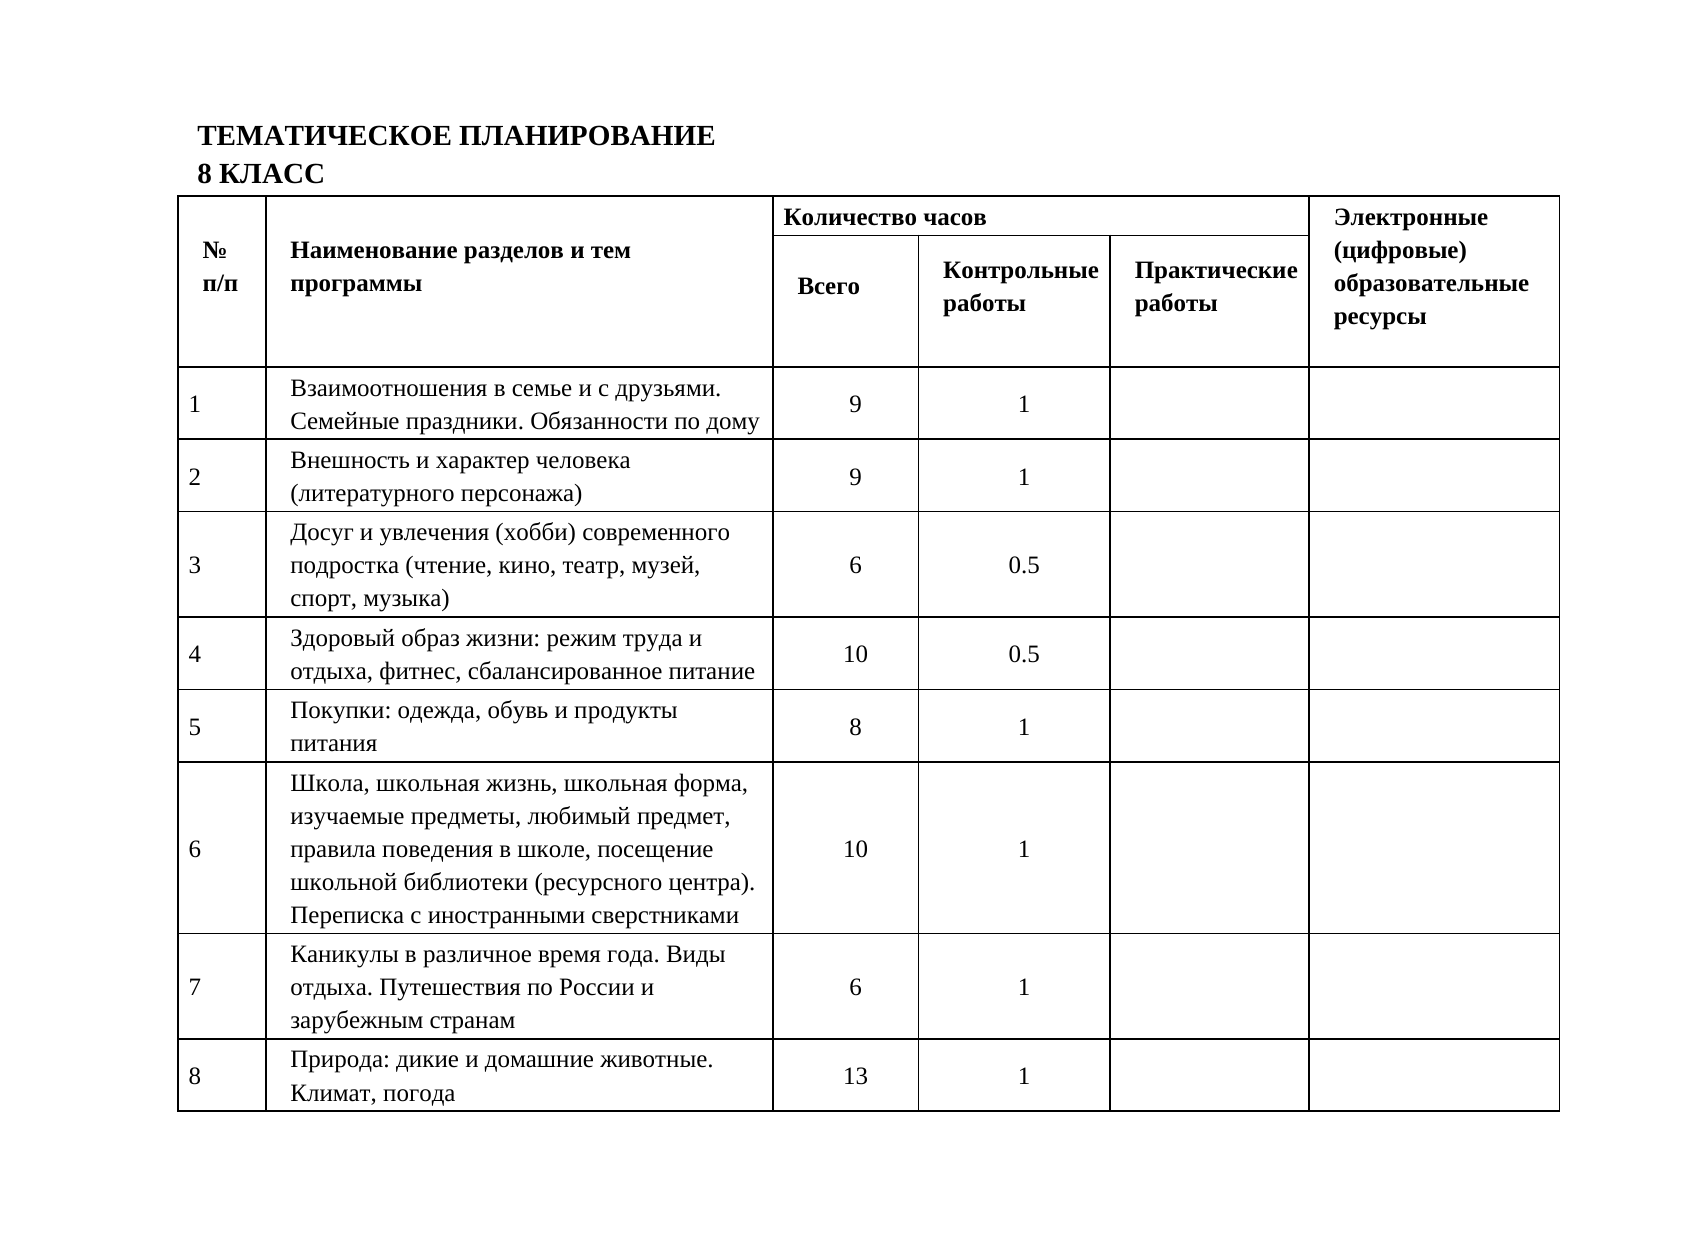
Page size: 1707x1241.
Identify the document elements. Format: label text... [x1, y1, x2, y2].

table_cell 1 [179, 368, 265, 438]
table_cell 13 [774, 1040, 918, 1110]
table_cell 1 [919, 440, 1109, 511]
table_cell 6 [774, 934, 918, 1038]
table_cell [1310, 440, 1559, 511]
table_cell 1 [919, 763, 1109, 932]
table_cell 0.5 [919, 618, 1109, 688]
table_cell 1 [919, 690, 1109, 761]
table_cell 9 [774, 368, 918, 438]
table_cell Досуг и увлечения (хобби) современного подростка (чтение, кино, театр, музей, спорт, музыка) [267, 512, 772, 616]
table_cell 1 [919, 368, 1109, 438]
table_cell [1310, 763, 1559, 932]
table_header Количество часов [774, 197, 1308, 234]
table_cell Каникулы в различное время года. Виды отдыха. Путешествия по России и зарубежным странам [267, 934, 772, 1038]
table_cell [1310, 512, 1559, 616]
table_cell 8 [179, 1040, 265, 1110]
table_cell 1 [919, 934, 1109, 1038]
table_cell [1310, 368, 1559, 438]
table_cell [1310, 934, 1559, 1038]
table_cell Взаимоотношения в семье и с друзьями. Семейные праздники. Обязанности по дому [267, 368, 772, 438]
table_cell Школа, школьная жизнь, школьная форма, изучаемые предметы, любимый предмет, правила поведения в школе, посещение школьной библиотеки (ресурсного центра). Переписка с иностранными сверстниками [267, 763, 772, 932]
table_cell 5 [179, 690, 265, 761]
table_cell 6 [774, 512, 918, 616]
table_cell Контрольные работы [919, 236, 1109, 366]
table_cell 7 [179, 934, 265, 1038]
table_header Электронные (цифровые) образовательные ресурсы [1310, 197, 1559, 366]
table_cell [1111, 368, 1308, 438]
table_cell [1111, 440, 1308, 511]
table_cell [1111, 618, 1308, 688]
table_cell 8 [774, 690, 918, 761]
table_header Наименование разделов и тем программы [267, 197, 772, 366]
text 8 КЛАСС [190, 157, 1618, 190]
table_cell [1111, 763, 1308, 932]
table_cell 4 [179, 618, 265, 688]
table_cell Покупки: одежда, обувь и продукты питания [267, 690, 772, 761]
table_cell [1310, 690, 1559, 761]
table_cell [1310, 618, 1559, 688]
table_cell Практические работы [1111, 236, 1308, 366]
table_cell [1111, 1040, 1308, 1110]
table_cell [1111, 512, 1308, 616]
table_cell [1111, 690, 1308, 761]
table_cell Внешность и характер человека (литературного персонажа) [267, 440, 772, 511]
table_cell 10 [774, 763, 918, 932]
table_cell 10 [774, 618, 918, 688]
table_header № п/п [179, 197, 265, 366]
table_cell 2 [179, 440, 265, 511]
table_cell 1 [919, 1040, 1109, 1110]
table_cell 0.5 [919, 512, 1109, 616]
table_cell Здоровый образ жизни: режим труда и отдыха, фитнес, сбалансированное питание [267, 618, 772, 688]
table_cell 3 [179, 512, 265, 616]
table_cell [1310, 1040, 1559, 1110]
table_cell Всего [774, 236, 918, 366]
text ТЕМАТИЧЕСКОЕ ПЛАНИРОВАНИЕ [190, 118, 1618, 152]
table_cell 6 [179, 763, 265, 932]
table_cell Природа: дикие и домашние животные. Климат, погода [267, 1040, 772, 1110]
table_cell [1111, 934, 1308, 1038]
table_cell 9 [774, 440, 918, 511]
